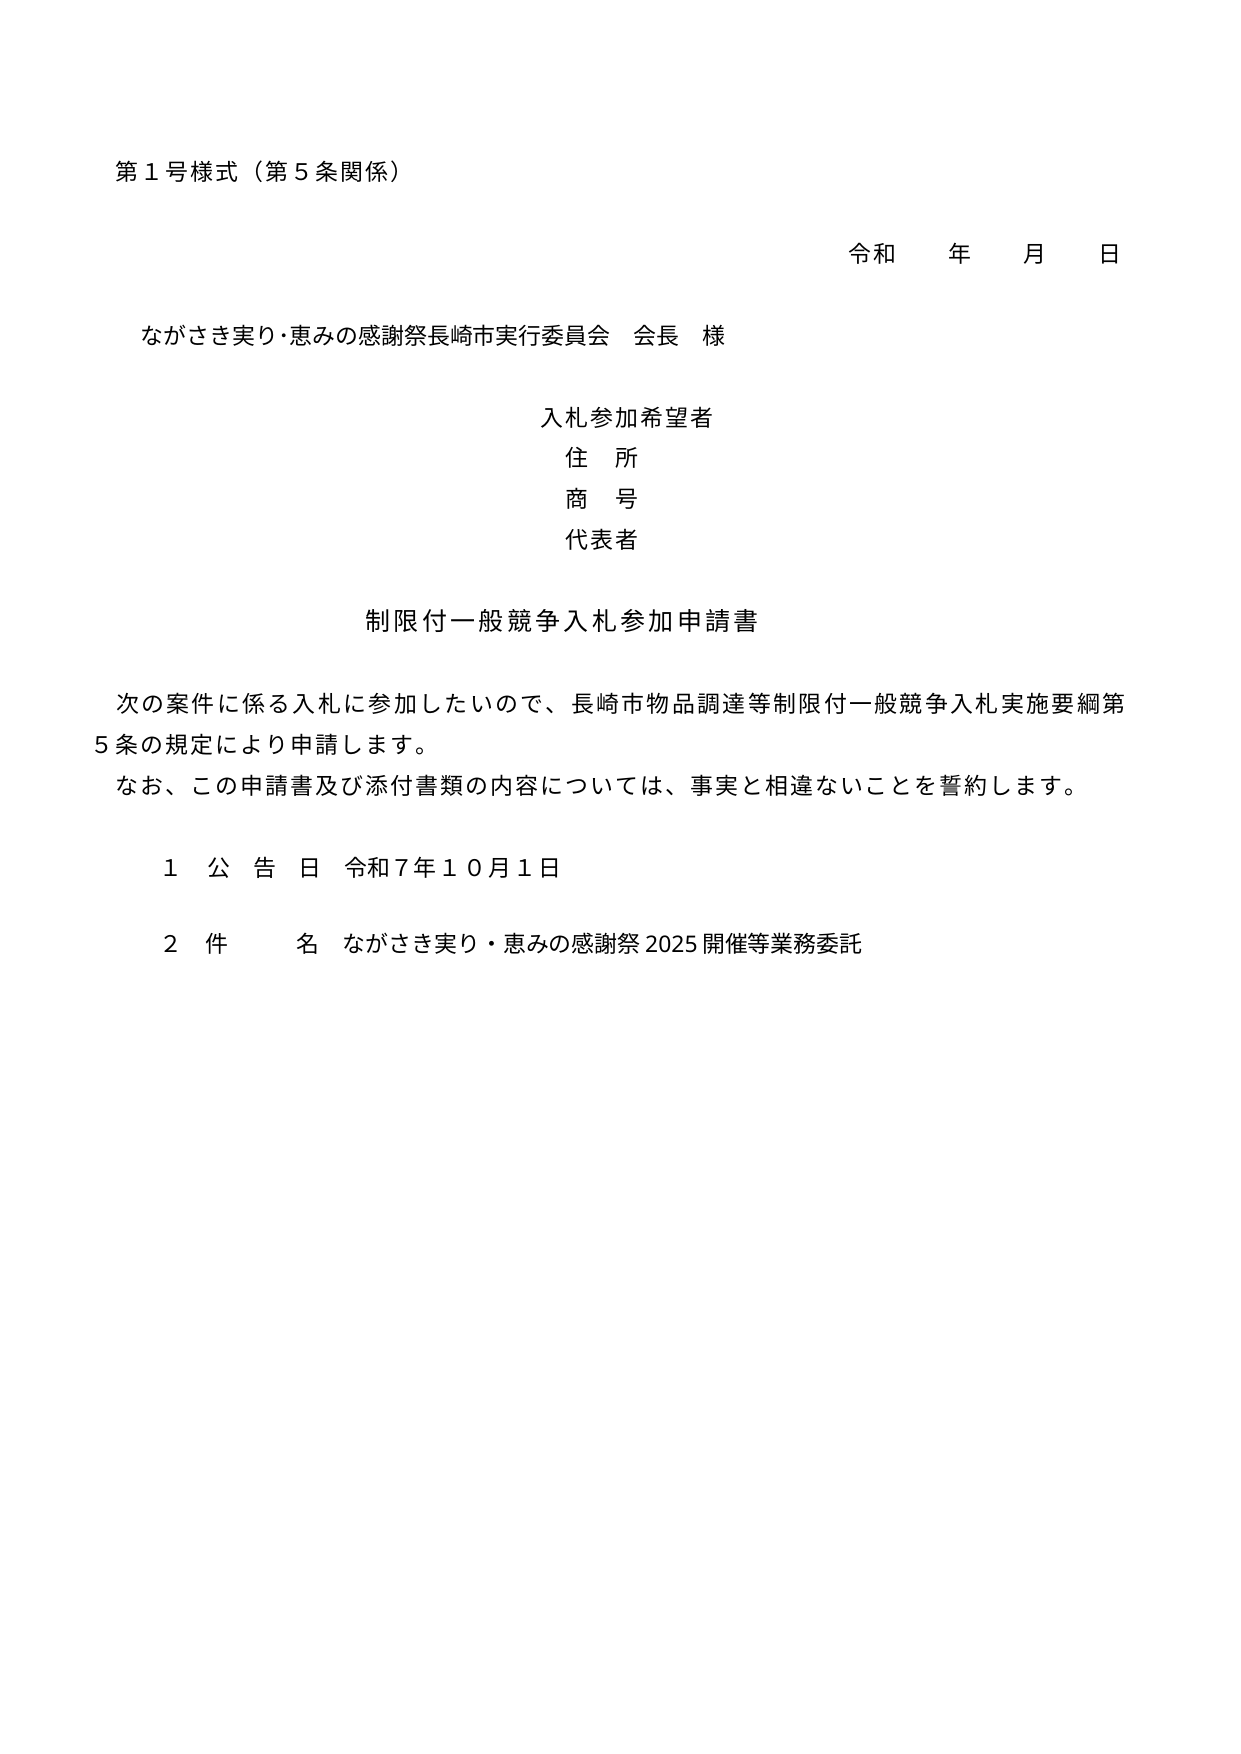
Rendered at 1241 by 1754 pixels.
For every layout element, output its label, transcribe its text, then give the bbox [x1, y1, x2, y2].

text ２ 件 名 ながさき実り・恵みの感謝祭2025開催等業務委託 [159, 925, 1152, 959]
text ながさき実り･恵みの感謝祭長崎市実行委員会 会長 様 [90, 311, 1152, 352]
text 住 所 [90, 434, 1152, 475]
text １ 公 告 日 令和７年１０月１日 [90, 843, 1152, 884]
text 次の案件に係る入札に参加したいので、長崎市物品調達等制限付一般競争入札実施要綱第５条の規定により申請します。 [90, 680, 1127, 762]
text 制限付一般競争入札参加申請書 [90, 598, 1152, 639]
text 入札参加希望者 [90, 393, 1152, 434]
text 商 号 [90, 475, 1152, 516]
text なお、この申請書及び添付書類の内容については、事実と相違ないことを誓約します。 [90, 762, 1127, 803]
text 令和 年 月 日 [90, 229, 1152, 270]
text 第１号様式（第５条関係） [90, 148, 1152, 188]
text 代表者 [90, 516, 1152, 557]
